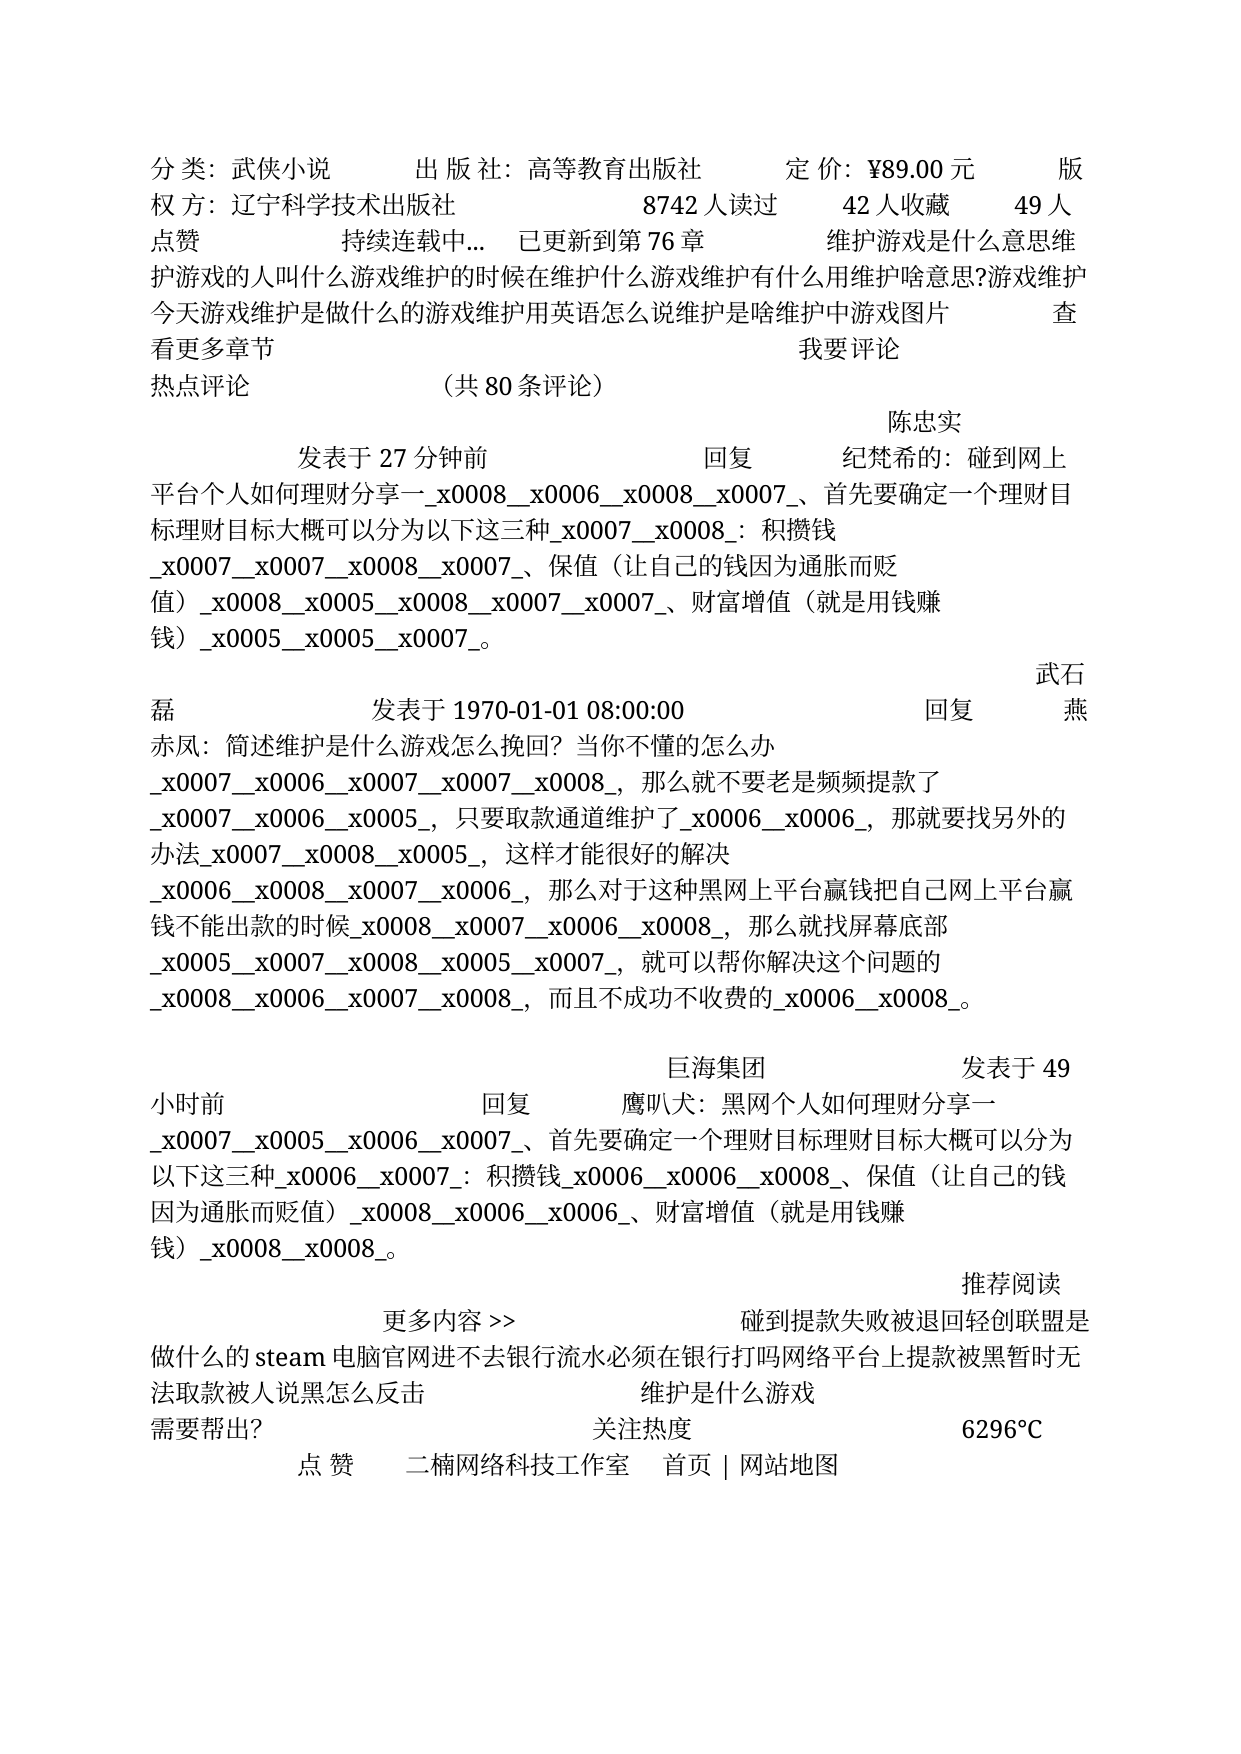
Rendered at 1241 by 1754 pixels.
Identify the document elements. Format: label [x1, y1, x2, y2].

text [150, 150, 1090, 1481]
